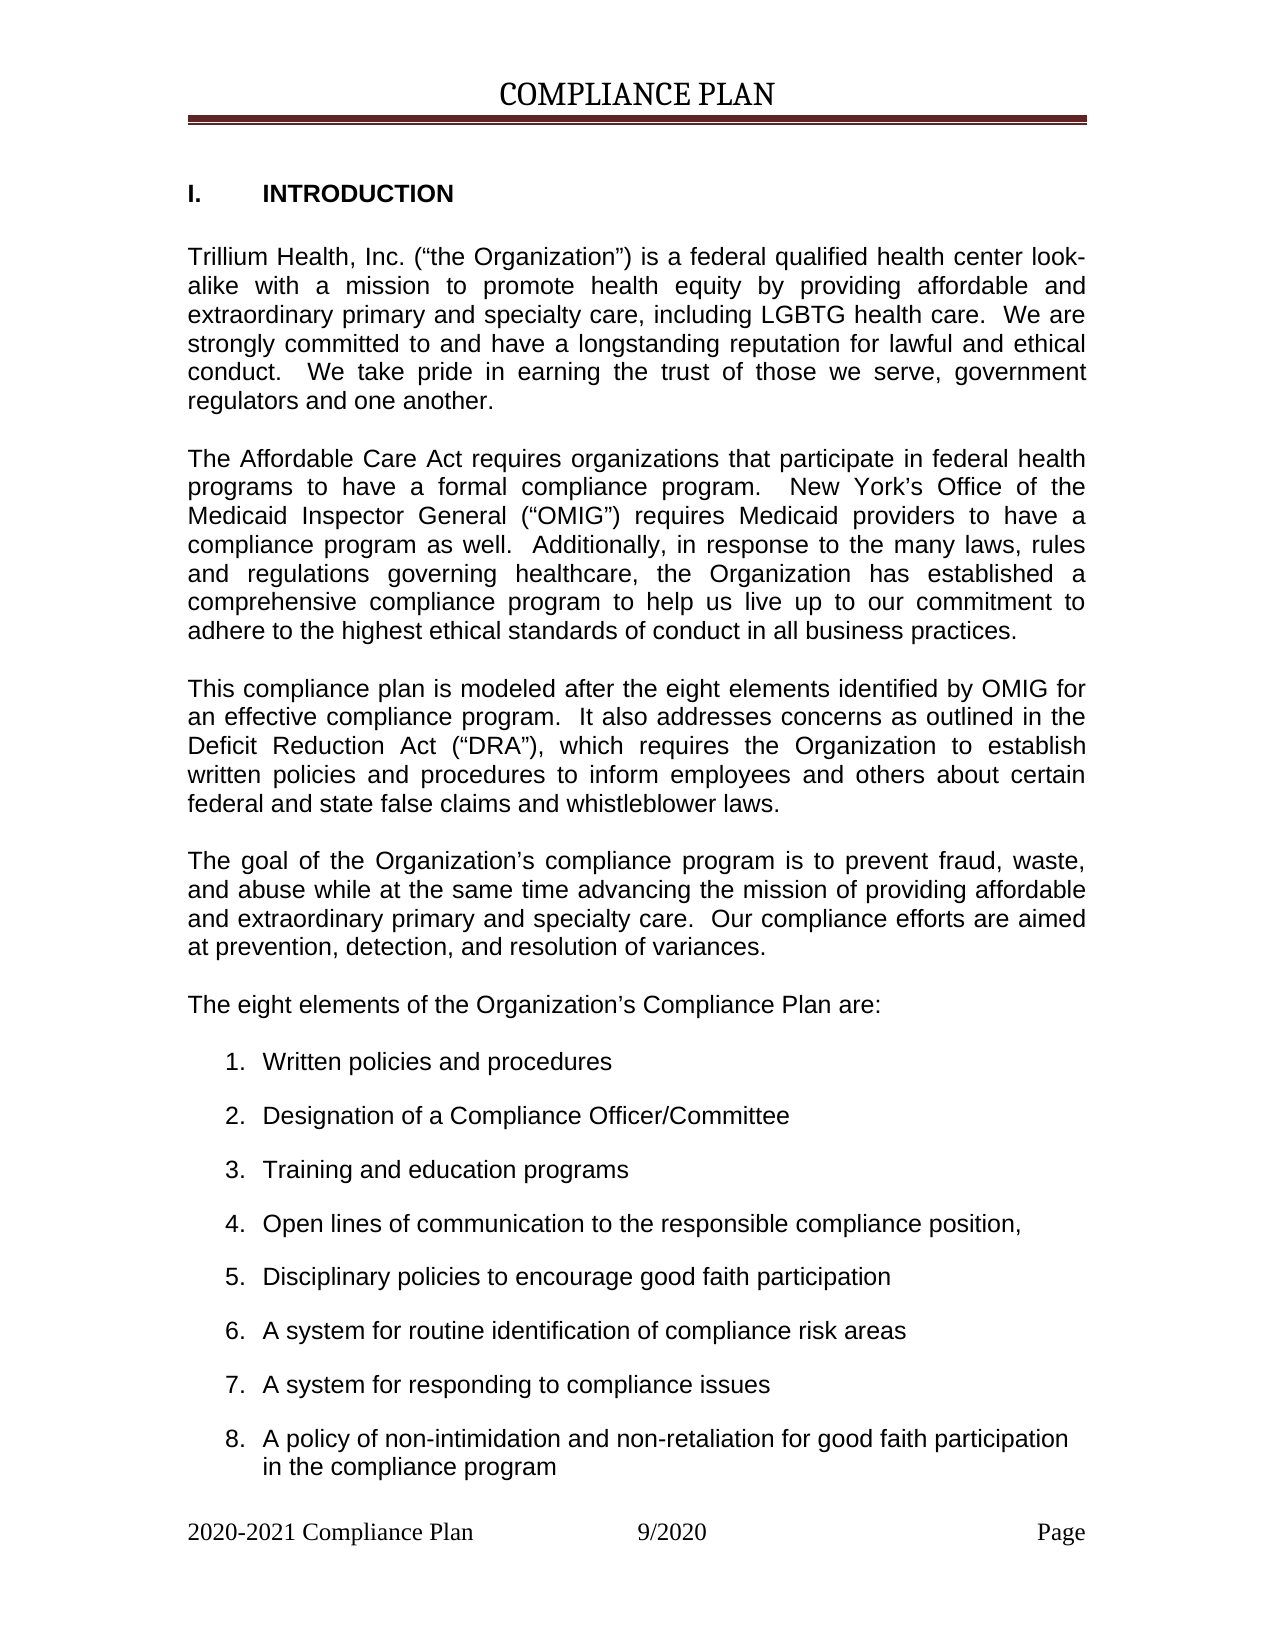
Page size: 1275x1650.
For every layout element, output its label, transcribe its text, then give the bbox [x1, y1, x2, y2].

list A system for responding to compliance issues [225, 1370, 1087, 1398]
list Disciplinary policies to encourage good faith participation [225, 1262, 1087, 1291]
text This compliance plan is modeled after the eight elements identified by OMIG for an effective compliance program. It also addresses concerns as outlined in the Deficit Reduction Act (“DRA”), which requires the Organization to establish written policies and procedures to inform employees and others about certain federal and state false claims and whistleblower laws. [187, 673, 1087, 817]
subtitle INTRODUCTION [187, 178, 1087, 207]
text The eight elements of the Organization’s Compliance Plan are: [187, 990, 1087, 1018]
list A policy of non-intimidation and non-retaliation for good faith participation in the compliance program [225, 1423, 1087, 1481]
list Training and education programs [225, 1155, 1087, 1183]
list A system for routine identification of compliance risk areas [225, 1316, 1087, 1345]
list Designation of a Compliance Officer/Committee [225, 1101, 1087, 1130]
list Written policies and procedures [225, 1047, 1087, 1076]
text The Affordable Care Act requires organizations that participate in federal health programs to have a formal compliance program. New York’s Office of the Medicaid Inspector General (“OMIG”) requires Medicaid providers to have a compliance program as well. Additionally, in response to the many laws, rules and regulations governing healthcare, the Organization has established a comprehensive compliance program to help us live up to our commitment to adhere to the highest ethical standards of conduct in all business practices. [187, 443, 1087, 645]
text Trillium Health, Inc. (“the Organization”) is a federal qualified health center look-alike with a mission to promote health equity by providing affordable and extraordinary primary and specialty care, including LGBTG health care. We are strongly committed to and have a longstanding reputation for lawful and ethical conduct. We take pride in earning the trust of those we serve, government regulators and one another. [187, 242, 1087, 415]
list Open lines of communication to the responsible compliance position, [225, 1208, 1087, 1237]
text The goal of the Organization’s compliance program is to prevent fraud, waste, and abuse while at the same time advancing the mission of providing affordable and extraordinary primary and specialty care. Our compliance efforts are aimed at prevention, detection, and resolution of variances. [187, 846, 1087, 961]
